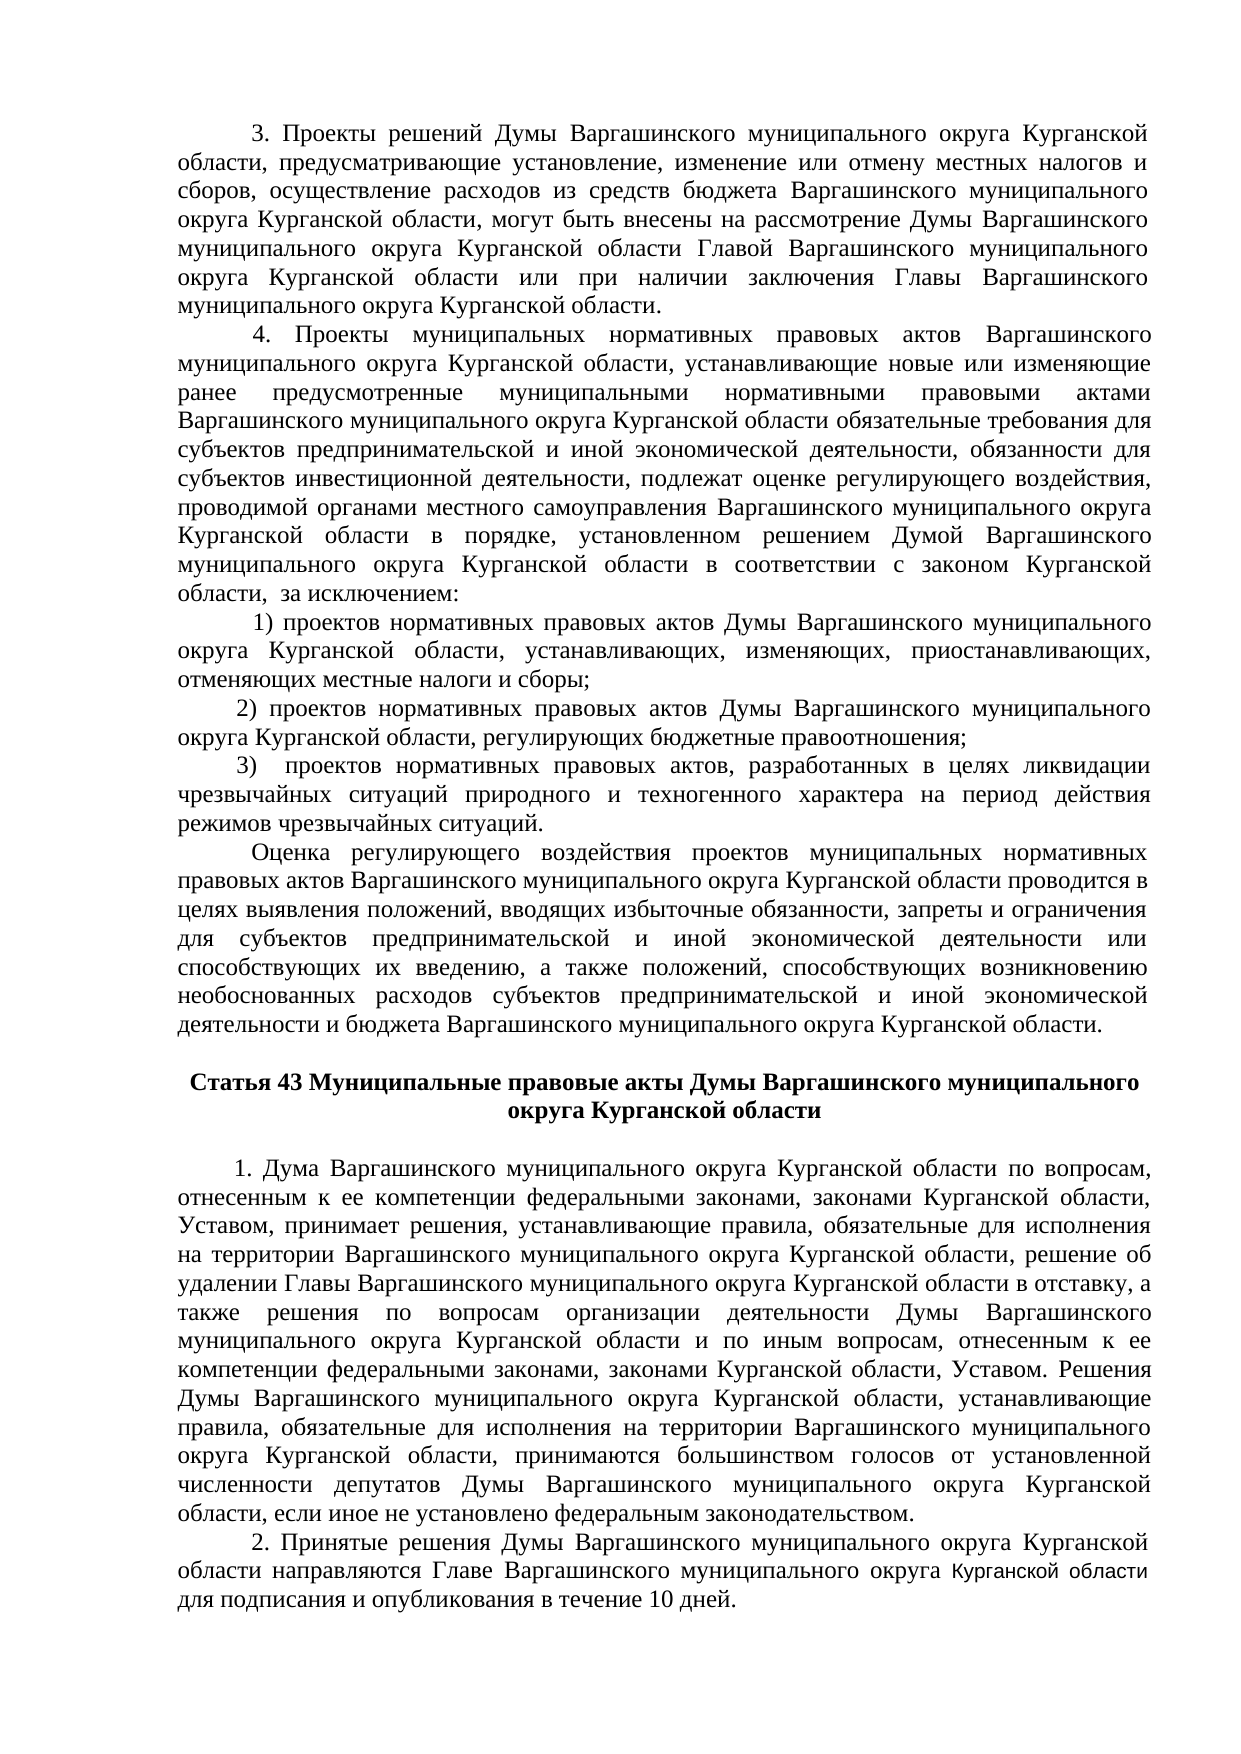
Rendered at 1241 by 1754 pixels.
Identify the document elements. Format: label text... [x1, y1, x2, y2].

text Статья 43 Муниципальные правовые акты Думы Варгашинского муниципального округа Курганской области [177, 1067, 1152, 1124]
text Оценка регулирующего воздействия проектов муниципальных нормативных правовых актов Варгашинского муниципального округа Курганской области проводится в целях выявления положений, вводящих избыточные обязанности, запреты и ограничения для субъектов предпринимательской и иной экономической деятельности или способствующих их введению, а также положений, способствующих возникновению необоснованных расходов субъектов предпринимательской и иной экономической деятельности и бюджета Варгашинского муниципального округа Курганской области. [177, 837, 1148, 1038]
text 1. Дума Варгашинского муниципального округа Курганской области по вопросам, отнесенным к ее компетенции федеральными законами, законами Курганской области, Уставом, принимает решения, устанавливающие правила, обязательные для исполнения на территории Варгашинского муниципального округа Курганской области, решение об удалении Главы Варгашинского муниципального округа Курганской области в отставку, а также решения по вопросам организации деятельности Думы Варгашинского муниципального округа Курганской области и по иным вопросам, отнесенным к ее компетенции федеральными законами, законами Курганской области, Уставом. Решения Думы Варгашинского муниципального округа Курганской области, устанавливающие правила, обязательные для исполнения на территории Варгашинского муниципального округа Курганской области, принимаются большинством голосов от установленной численности депутатов Думы Варгашинского муниципального округа Курганской области, если иное не установлено федеральным законодательством. [177, 1153, 1152, 1527]
text 3) проектов нормативных правовых актов, разработанных в целях ликвидации чрезвычайных ситуаций природного и техногенного характера на период действия режимов чрезвычайных ситуаций. [177, 751, 1152, 837]
text 2. Принятые решения Думы Варгашинского муниципального округа Курганской области направляются Главе Варгашинского муниципального округа Курганской области для подписания и опубликования в течение 10 дней. [177, 1527, 1148, 1613]
text 4. Проекты муниципальных нормативных правовых актов Варгашинского муниципального округа Курганской области, устанавливающие новые или изменяющие ранее предусмотренные муниципальными нормативными правовыми актами Варгашинского муниципального округа Курганской области обязательные требования для субъектов предпринимательской и иной экономической деятельности, обязанности для субъектов инвестиционной деятельности, подлежат оценке регулирующего воздействия, проводимой органами местного самоуправления Варгашинского муниципального округа Курганской области в порядке, установленном решением Думой Варгашинского муниципального округа Курганской области в соответствии с законом Курганской области, за исключением: [177, 319, 1152, 607]
text 1) проектов нормативных правовых актов Думы Варгашинского муниципального округа Курганской области, устанавливающих, изменяющих, приостанавливающих, отменяющих местные налоги и сборы; [177, 607, 1152, 693]
text 2) проектов нормативных правовых актов Думы Варгашинского муниципального округа Курганской области, регулирующих бюджетные правоотношения; [177, 693, 1152, 751]
text 3. Проекты решений Думы Варгашинского муниципального округа Курганской области, предусматривающие установление, изменение или отмену местных налогов и сборов, осуществление расходов из средств бюджета Варгашинского муниципального округа Курганской области, могут быть внесены на рассмотрение Думы Варгашинского муниципального округа Курганской области Главой Варгашинского муниципального округа Курганской области или при наличии заключения Главы Варгашинского муниципального округа Курганской области. [177, 118, 1148, 319]
